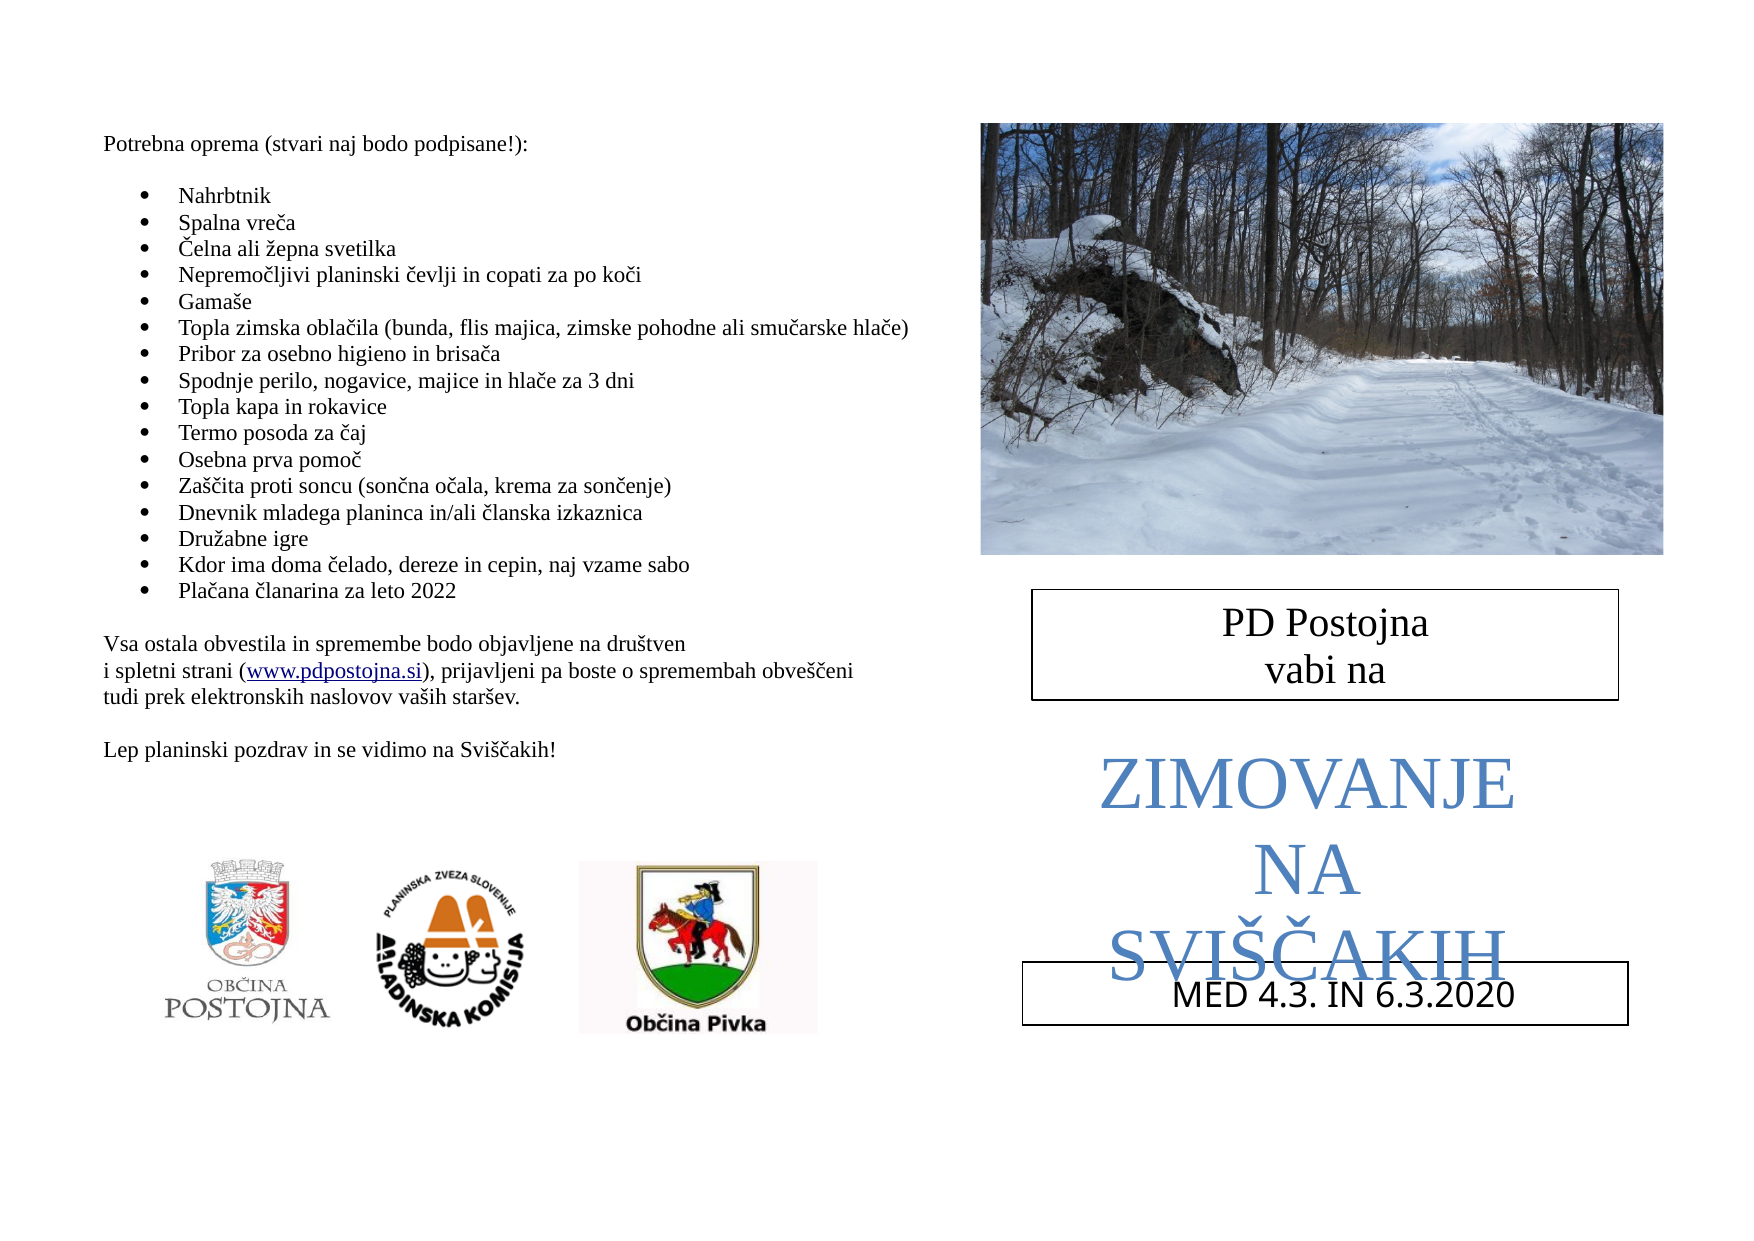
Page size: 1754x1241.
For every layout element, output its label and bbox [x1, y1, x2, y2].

picture [980, 123, 1664, 555]
picture [578, 861, 818, 1034]
table_header [975, 118, 1705, 1084]
picture [364, 859, 536, 1038]
picture [159, 857, 334, 1025]
table_header [807, 118, 975, 1084]
table_header [92, 118, 807, 1084]
